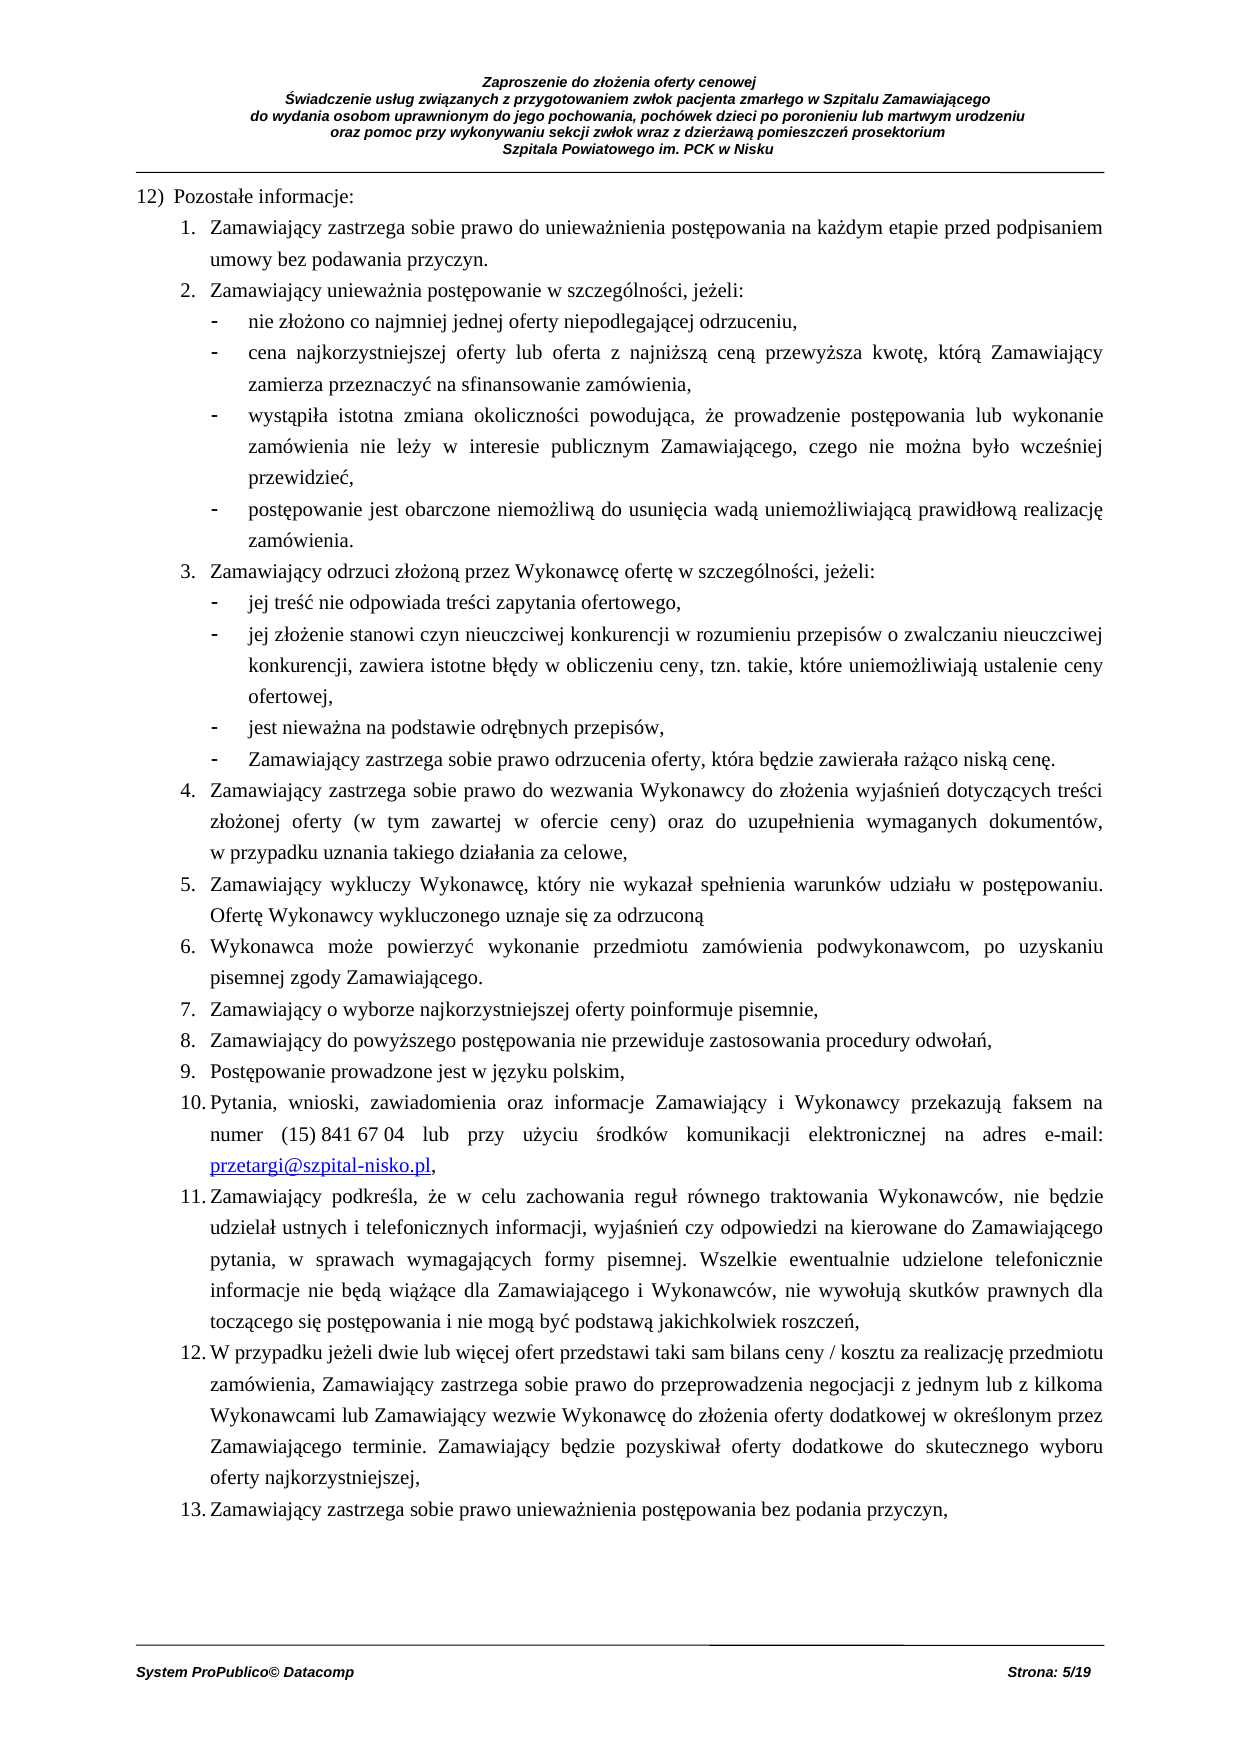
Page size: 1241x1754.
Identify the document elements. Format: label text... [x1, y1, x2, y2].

list Postępowanie prowadzone jest w języku polskim, [180, 1059, 1104, 1083]
list wystąpiła istotna zmiana okoliczności powodująca, że prowadzenie postępowania lub wykonanie zamówienia nie leży w interesie publicznym Zamawiającego, czego nie można było wcześniej przewidzieć, [211, 403, 1104, 489]
list Pozostałe informacje: [136, 184, 1104, 208]
list postępowanie jest obarczone niemożliwą do usunięcia wadą uniemożliwiającą prawidłową realizację zamówienia. [211, 496, 1104, 552]
list Wykonawca może powierzyć wykonanie przedmiotu zamówienia podwykonawcom, po uzyskaniu pisemnej zgody Zamawiającego. [180, 934, 1104, 989]
list jest nieważna na podstawie odrębnych przepisów, [211, 715, 1104, 739]
list Zamawiający do powyższego postępowania nie przewiduje zastosowania procedury odwołań, [180, 1028, 1104, 1052]
list Zamawiający zastrzega sobie prawo do unieważnienia postępowania na każdym etapie przed podpisaniem umowy bez podawania przyczyn. [180, 215, 1104, 271]
list Zamawiający zastrzega sobie prawo do wezwania Wykonawcy do złożenia wyjaśnień dotyczących treści złożonej oferty (w tym zawartej w ofercie ceny) oraz do uzupełnienia wymaganych dokumentów, w przypadku uznania takiego działania za celowe, [180, 778, 1104, 864]
list Zamawiający zastrzega sobie prawo odrzucenia oferty, która będzie zawierała rażąco niską cenę. [211, 746, 1104, 771]
list cena najkorzystniejszej oferty lub oferta z najniższą ceną przewyższa kwotę, którą Zamawiający zamierza przeznaczyć na sfinansowanie zamówienia, [211, 340, 1104, 396]
list jej złożenie stanowi czyn nieuczciwej konkurencji w rozumieniu przepisów o zwalczaniu nieuczciwej konkurencji, zawiera istotne błędy w obliczeniu ceny, tzn. takie, które uniemożliwiają ustalenie ceny ofertowej, [211, 621, 1104, 708]
list Zamawiający odrzuci złożoną przez Wykonawcę ofertę w szczególności, jeżeli: [180, 559, 1104, 583]
list Zamawiający zastrzega sobie prawo unieważnienia postępowania bez podania przyczyn, [180, 1496, 1104, 1521]
list W przypadku jeżeli dwie lub więcej ofert przedstawi taki sam bilans ceny / kosztu za realizację przedmiotu zamówienia, Zamawiający zastrzega sobie prawo do przeprowadzenia negocjacji z jednym lub z kilkoma Wykonawcami lub Zamawiający wezwie Wykonawcę do złożenia oferty dodatkowej w określonym przez Zamawiającego terminie. Zamawiający będzie pozyskiwał oferty dodatkowe do skutecznego wyboru oferty najkorzystniejszej, [180, 1340, 1104, 1489]
list Zamawiający podkreśla, że w celu zachowania reguł równego traktowania Wykonawców, nie będzie udzielał ustnych i telefonicznych informacji, wyjaśnień czy odpowiedzi na kierowane do Zamawiającego pytania, w sprawach wymagających formy pisemnej. Wszelkie ewentualnie udzielone telefonicznie informacje nie będą wiążące dla Zamawiającego i Wykonawców, nie wywołują skutków prawnych dla toczącego się postępowania i nie mogą być podstawą jakichkolwiek roszczeń, [180, 1184, 1104, 1333]
list Zamawiający o wyborze najkorzystniejszej oferty poinformuje pisemnie, [180, 996, 1104, 1021]
list Zamawiający wykluczy Wykonawcę, który nie wykazał spełnienia warunków udziału w postępowaniu. Ofertę Wykonawcy wykluczonego uznaje się za odrzuconą [180, 871, 1104, 927]
list Zamawiający unieważnia postępowanie w szczególności, jeżeli: [180, 278, 1104, 302]
list Pytania, wnioski, zawiadomienia oraz informacje Zamawiający i Wykonawcy przekazują faksem na numer (15) 841 67 04 lub przy użyciu środków komunikacji elektronicznej na adres e-mail: przetargi@szpital-nisko.pl, [180, 1090, 1104, 1177]
list nie złożono co najmniej jednej oferty niepodlegającej odrzuceniu, [211, 309, 1104, 333]
list jej treść nie odpowiada treści zapytania ofertowego, [211, 590, 1104, 614]
